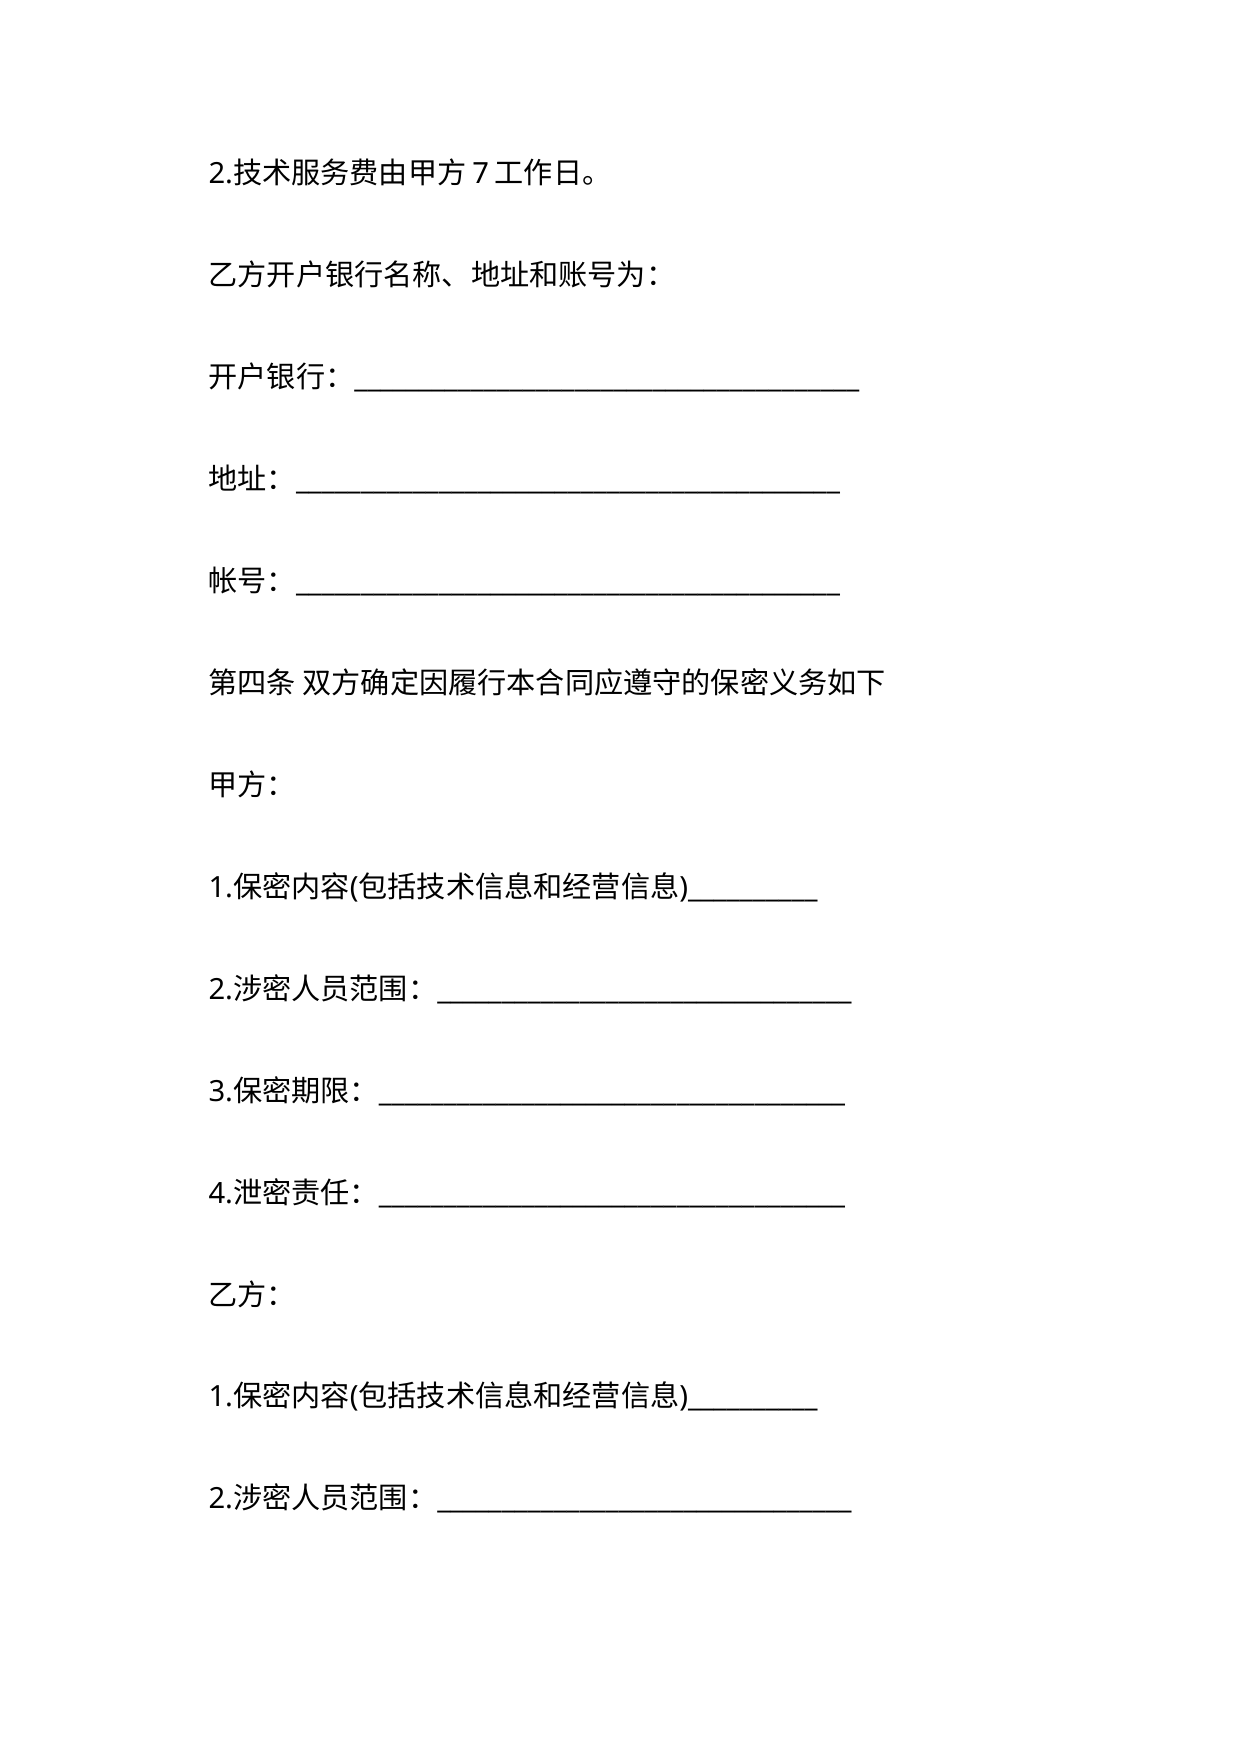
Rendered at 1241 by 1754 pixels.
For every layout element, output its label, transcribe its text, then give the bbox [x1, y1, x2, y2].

text 2.涉密人员范围：________________________________ [150, 965, 1090, 1008]
text 2.技术服务费由甲方7工作日。 [150, 150, 1090, 192]
text 乙方开户银行名称、地址和账号为： [150, 252, 1090, 294]
text 地址：__________________________________________ [150, 456, 1090, 498]
text 乙方： [150, 1271, 1090, 1313]
text 3.保密期限：____________________________________ [150, 1067, 1090, 1109]
text 1.保密内容(包括技术信息和经营信息)__________ [150, 863, 1090, 906]
text 4.泄密责任：____________________________________ [150, 1169, 1090, 1212]
text 1.保密内容(包括技术信息和经营信息)__________ [150, 1373, 1090, 1415]
text 2.涉密人员范围：________________________________ [150, 1475, 1090, 1517]
text 第四条 双方确定因履行本合同应遵守的保密义务如下 [150, 660, 1090, 702]
text 帐号：__________________________________________ [150, 558, 1090, 600]
text 开户银行：_______________________________________ [150, 354, 1090, 396]
text 甲方： [150, 761, 1090, 804]
